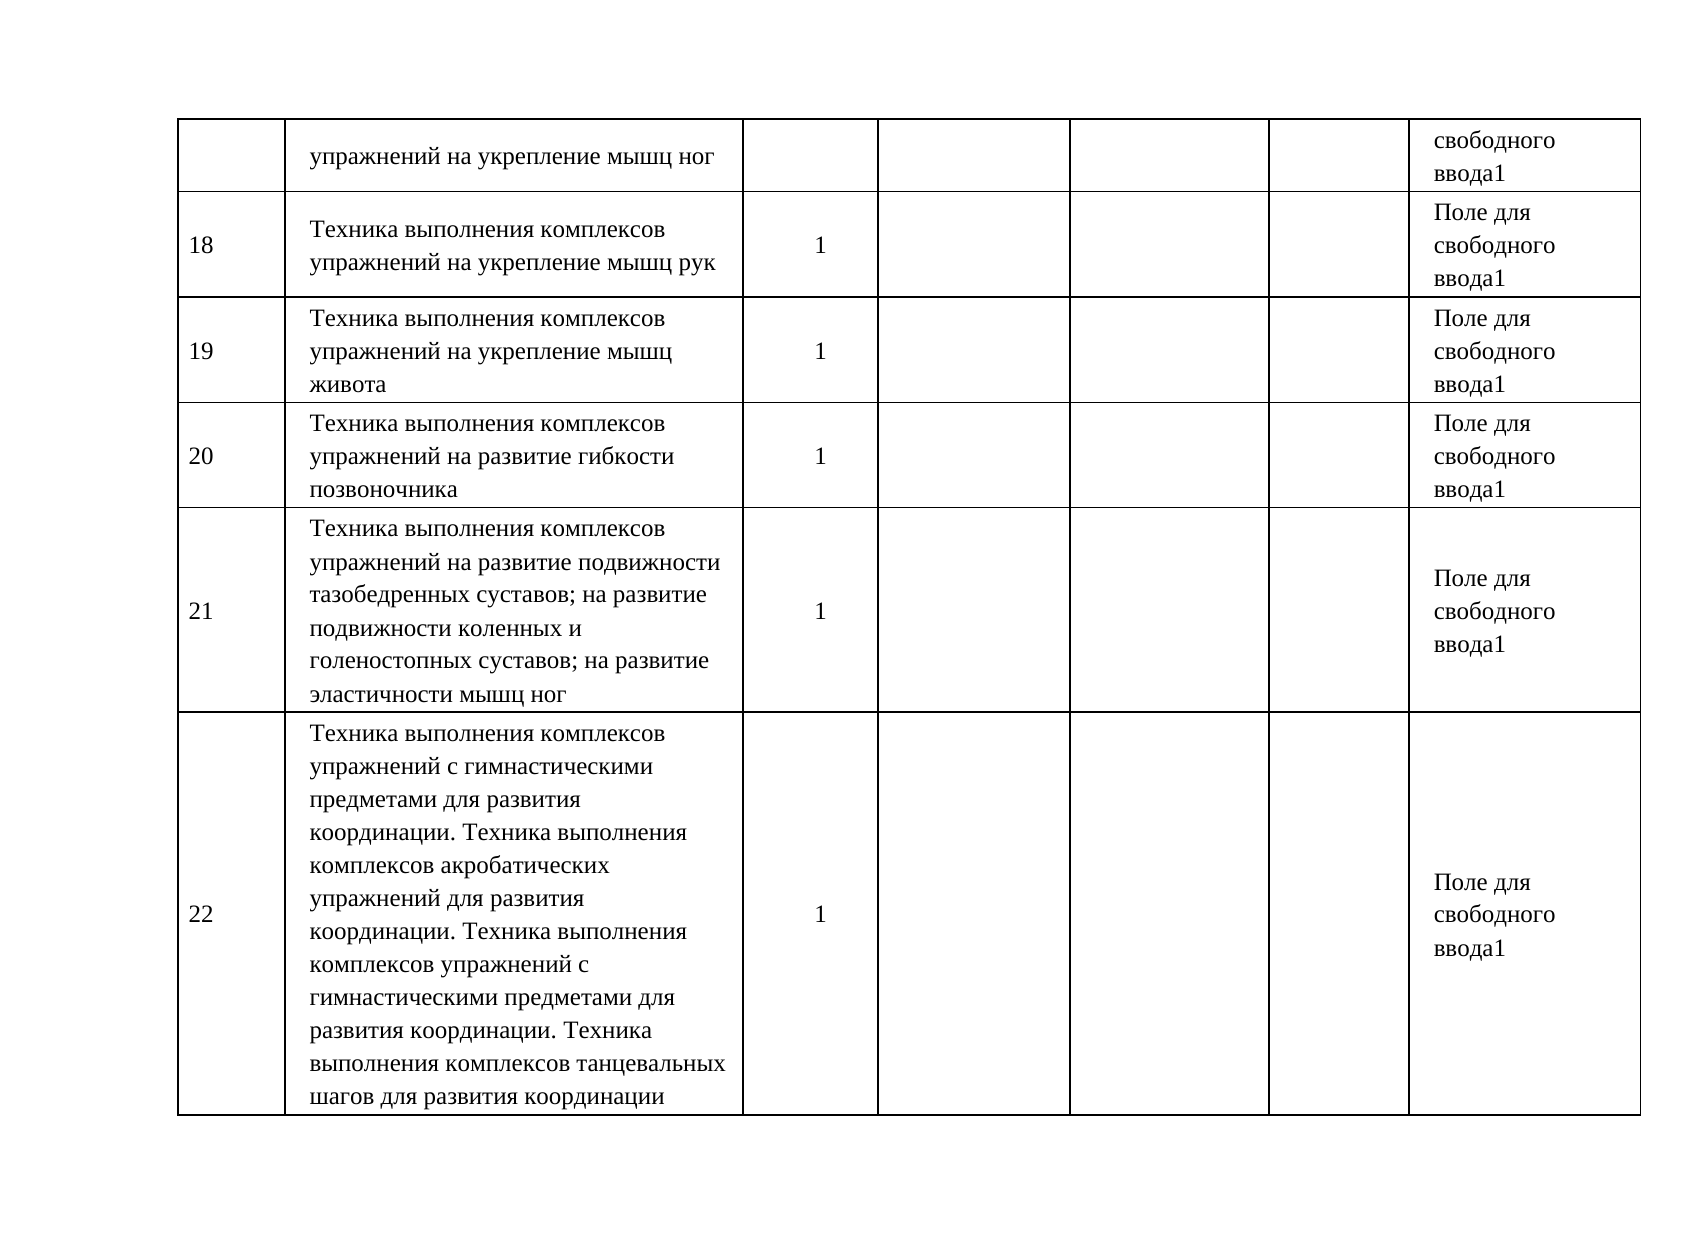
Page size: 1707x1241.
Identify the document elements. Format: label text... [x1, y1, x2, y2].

table_cell [879, 120, 1069, 191]
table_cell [1410, 713, 1640, 1114]
table_cell [879, 713, 1069, 1114]
table_cell Поле для свободного ввода1 [1410, 298, 1640, 401]
table_cell [1270, 508, 1408, 711]
table_cell Техника выполнения комплексов упражнений на развитие гибкости позвоночника [286, 403, 742, 507]
table_cell Техника выполнения комплексов упражнений с гимнастическими предметами для развития координации. Техника выполнения комплексов акробатических упражнений для развития координации. Техника выполнения комплексов упражнений с гимнастическими предметами для развития координации. Техника выполнения комплексов танцевальных шагов для развития координации [286, 713, 742, 1114]
table_cell 1 [744, 508, 877, 711]
table_cell [1270, 403, 1408, 507]
table_cell [879, 192, 1069, 296]
table_cell [1071, 192, 1268, 296]
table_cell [286, 120, 742, 191]
table_cell [1071, 403, 1268, 507]
table_cell [879, 298, 1069, 401]
table_cell 1 [744, 120, 877, 191]
table_cell 17 [179, 120, 284, 191]
table_cell [1071, 120, 1268, 191]
table_cell 19 [179, 298, 284, 401]
table_cell Поле для свободного ввода1 [1410, 508, 1640, 711]
table_cell 21 [179, 508, 284, 711]
table_cell [1270, 713, 1408, 1114]
table_cell [1270, 192, 1408, 296]
table_cell [1270, 298, 1408, 401]
table_cell [1270, 120, 1408, 191]
table_cell [879, 508, 1069, 711]
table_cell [1410, 120, 1640, 191]
table_cell Поле для свободного ввода1 [1410, 403, 1640, 507]
table_cell 18 [179, 192, 284, 296]
table_cell Техника выполнения комплексов упражнений на укрепление мышц рук [286, 192, 742, 296]
table_cell 1 [744, 192, 877, 296]
table_cell Техника выполнения комплексов упражнений на укрепление мышц живота [286, 298, 742, 401]
table_cell 20 [179, 403, 284, 507]
table_cell Поле для свободного ввода1 [1410, 192, 1640, 296]
table_cell 1 [744, 403, 877, 507]
table_cell [1071, 508, 1268, 711]
table_cell [879, 403, 1069, 507]
table_cell [1071, 713, 1268, 1114]
table_cell Техника выполнения комплексов упражнений на развитие подвижности тазобедренных суставов; на развитие подвижности коленных и голеностопных суставов; на развитие эластичности мышц ног [286, 508, 742, 711]
table_cell 1 [744, 298, 877, 401]
table_cell 1 [744, 713, 877, 1114]
table_cell 22 [179, 713, 284, 1114]
table_cell [1071, 298, 1268, 401]
